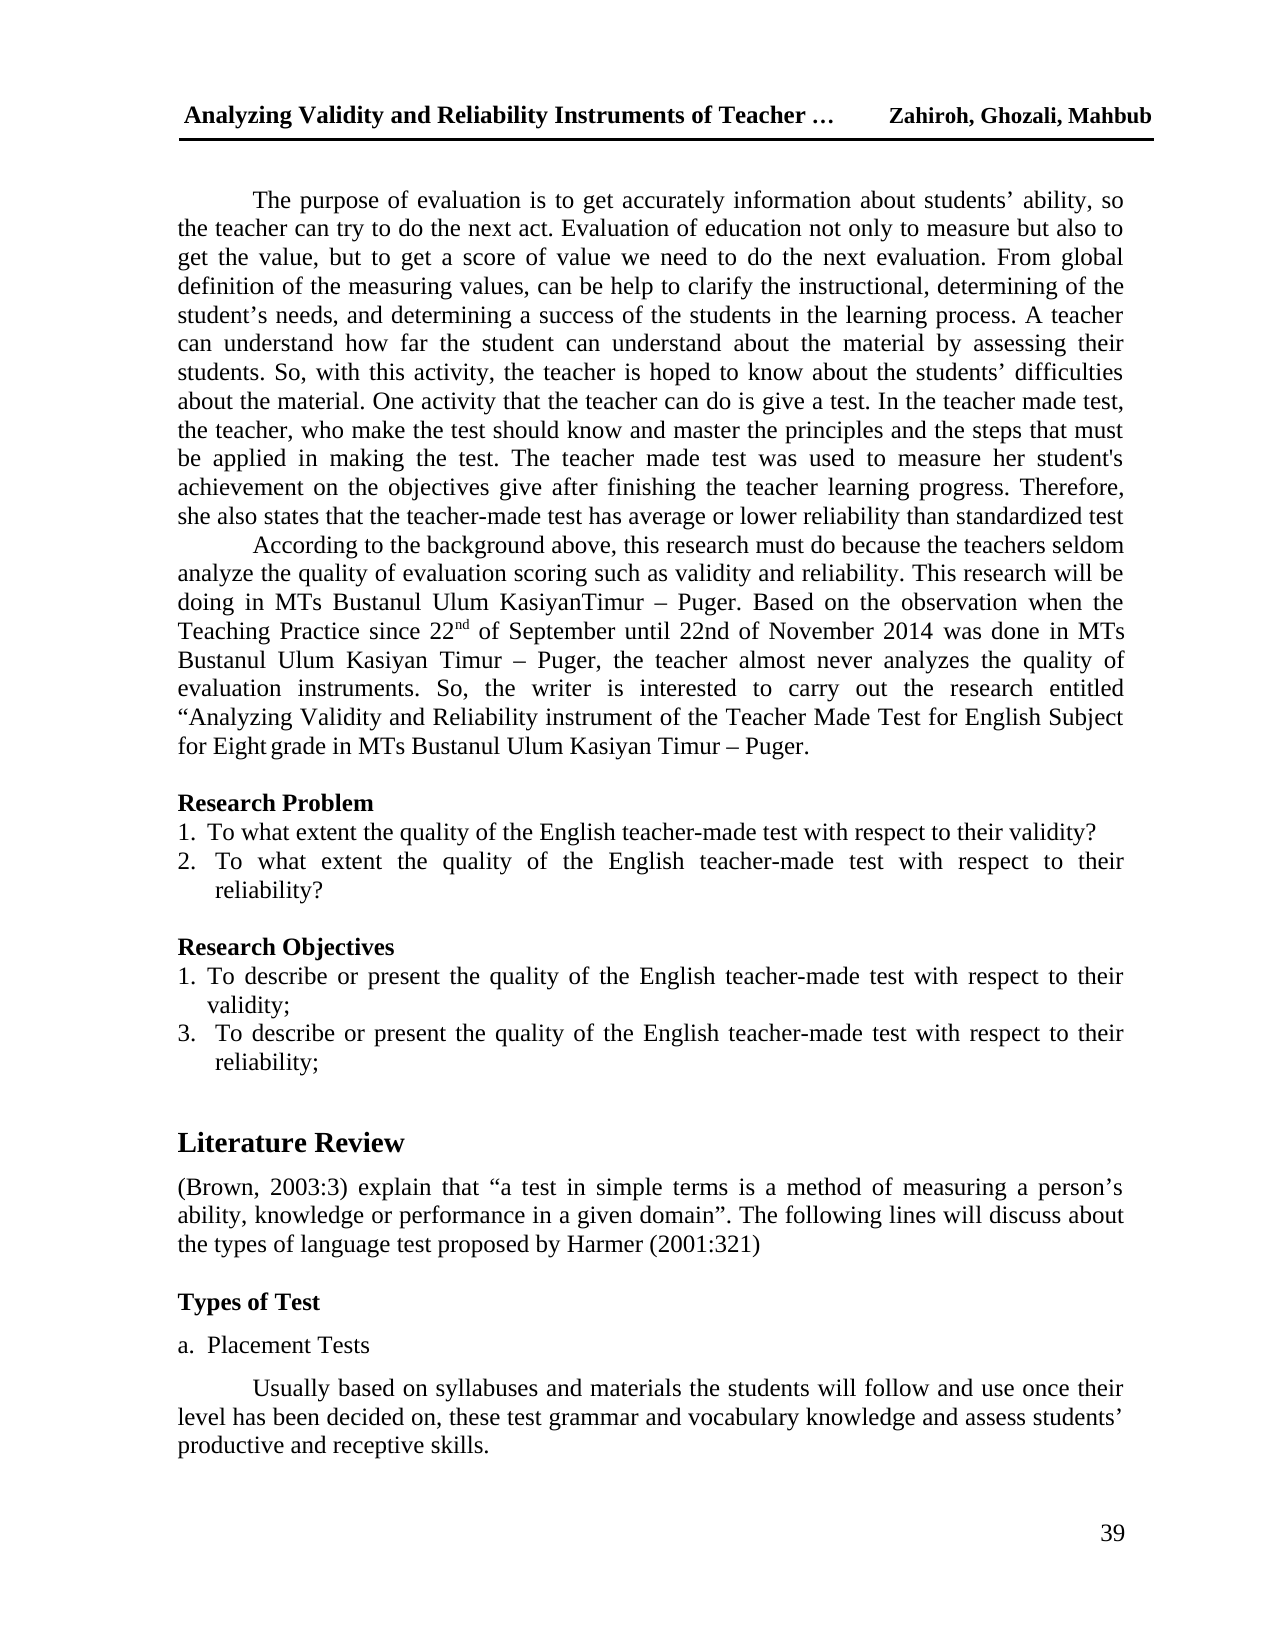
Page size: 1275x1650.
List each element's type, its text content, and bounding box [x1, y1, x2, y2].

list To describe or present the quality of the English teacher-made test with respect to their reliability; [177, 1018, 1125, 1076]
list To describe or present the quality of the English teacher-made test with respect to their validity; [177, 961, 1125, 1018]
text Usually based on syllabuses and materials the students will follow and use once their level has been decided on, these test grammar and vocabulary knowledge and assess students’ productive and receptive skills. [177, 1373, 1125, 1459]
list Placement Tests [177, 1330, 1125, 1358]
text Types of Test [177, 1287, 1125, 1315]
text Literature Review [177, 1126, 1125, 1159]
list To what extent the quality of the English teacher-made test with respect to their reliability? [177, 846, 1125, 903]
text (Brown, 2003:3) explain that “a test in simple terms is a method of measuring a person’s ability, knowledge or performance in a given domain”. The following lines will discuss about the types of language test proposed by Harmer (2001:321) [177, 1172, 1125, 1258]
list To what extent the quality of the English teacher-made test with respect to their validity? [177, 817, 1125, 846]
text The purpose of evaluation is to get accurately information about students’ ability, so the teacher can try to do the next act. Evaluation of education not only to measure but also to get the value, but to get a score of value we need to do the next evaluation. From global definition of the measuring values, can be help to clarify the instructional, determining of the student’s needs, and determining a success of the students in the learning process. A teacher can understand how far the student can understand about the material by assessing their students. So, with this activity, the teacher is hoped to know about the students’ difficulties about the material. One activity that the teacher can do is give a test. In the teacher made test, the teacher, who make the test should know and master the principles and the steps that must be applied in making the test. The teacher made test was used to measure her student's achievement on the objectives give after finishing the teacher learning progress. Therefore, she also states that the teacher-made test has average or lower reliability than standardized test According to the background above, this research must do because the teachers seldom analyze the quality of evaluation scoring such as validity and reliability. This research will be doing in MTs Bustanul Ulum KasiyanTimur – Puger. Based on the observation when the Teaching Practice since 22nd of September until 22nd of November 2014 was done in MTs Bustanul Ulum Kasiyan Timur – Puger, the teacher almost never analyzes the quality of evaluation instruments. So, the writer is interested to carry out the research entitled “Analyzing Validity and Reliability instrument of the Teacher Made Test for English Subject for Eight grade in MTs Bustanul Ulum Kasiyan Timur – Puger. [177, 185, 1125, 760]
list Research Problem [177, 788, 1125, 817]
list Research Objectives [177, 932, 1125, 961]
